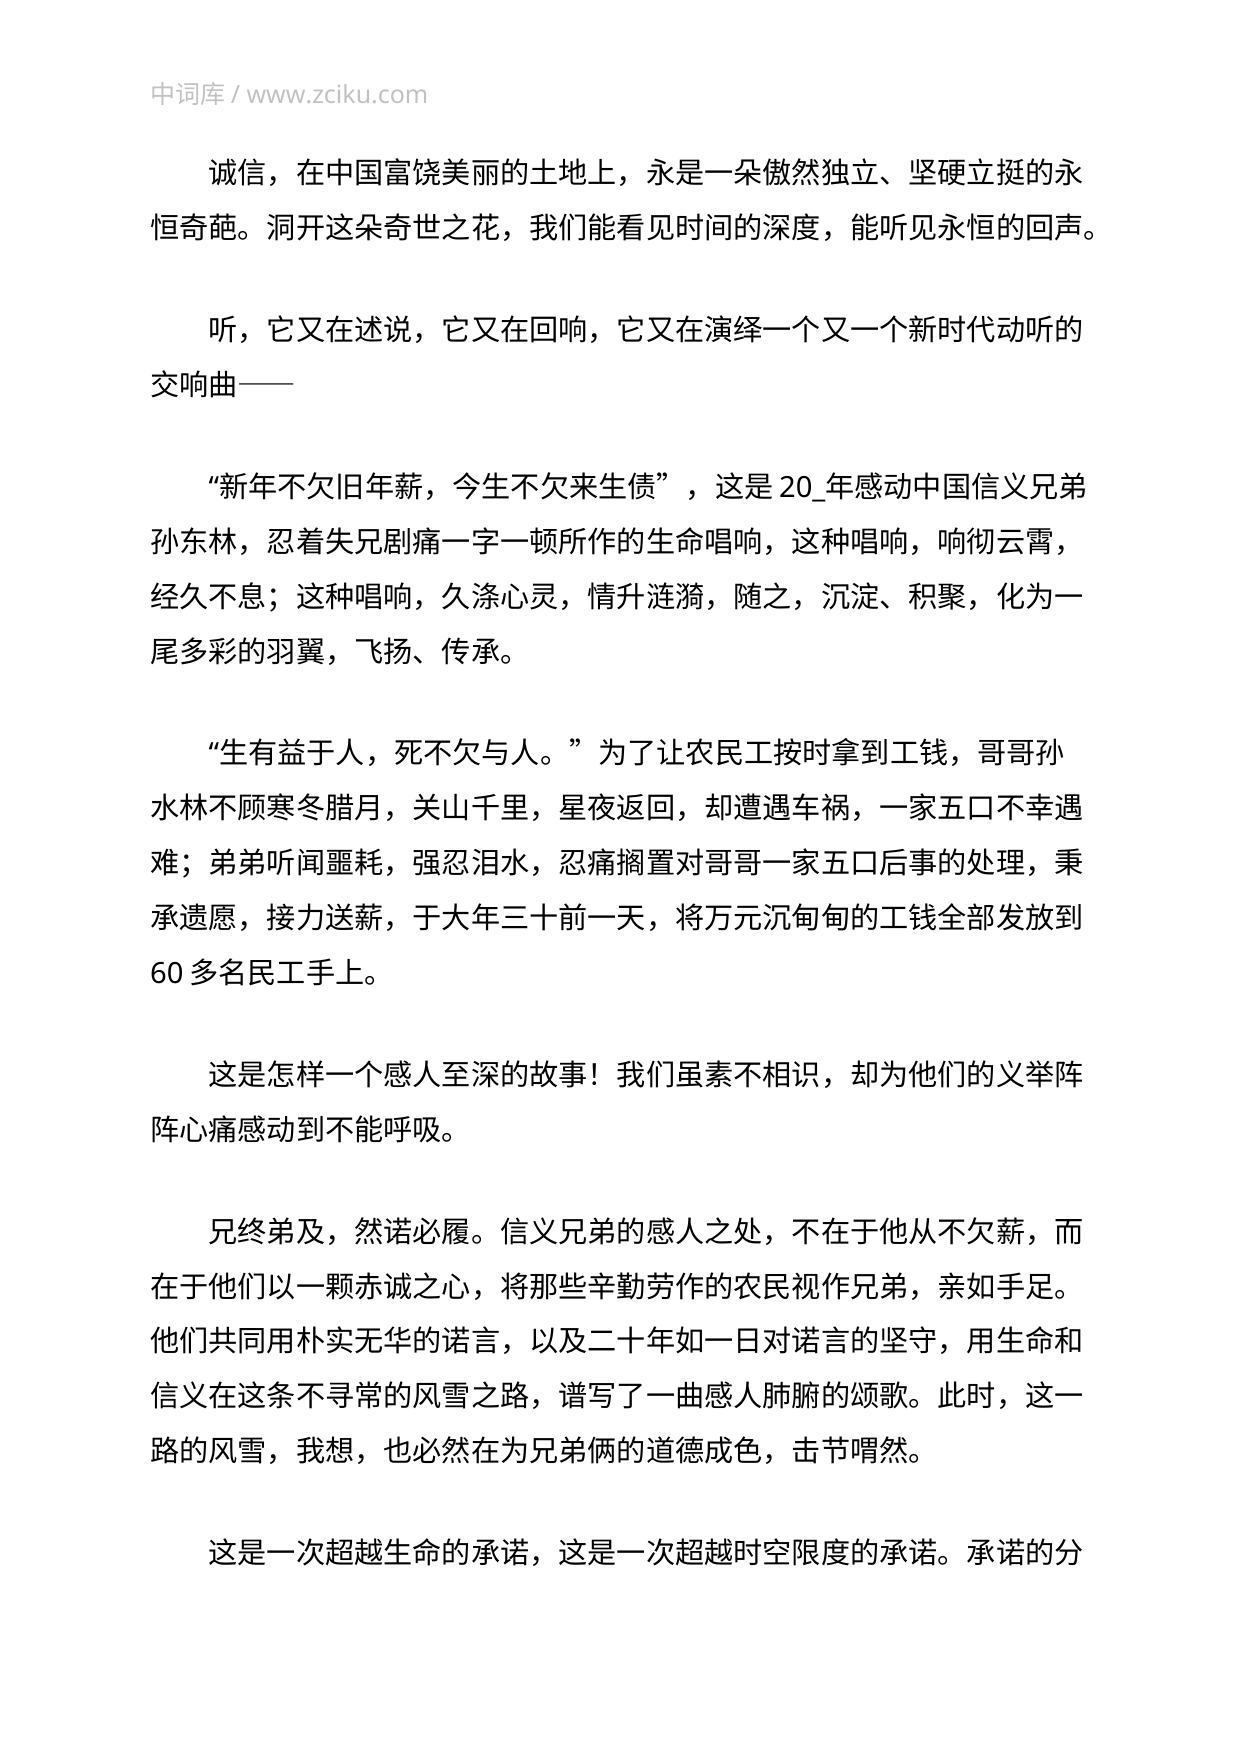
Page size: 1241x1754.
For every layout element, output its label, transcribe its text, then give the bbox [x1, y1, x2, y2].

text 诚信，在中国富饶美丽的土地上，永是一朵傲然独立、坚硬立挺的永恒奇葩。洞开这朵奇世之花，我们能看见时间的深度，能听见永恒的回声。 [150, 150, 1090, 247]
text 听，它又在述说，它又在回响，它又在演绎一个又一个新时代动听的交响曲—— [150, 307, 1090, 404]
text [150, 1529, 1090, 1572]
text 这是怎样一个感人至深的故事！我们虽素不相识，却为他们的义举阵阵心痛感动到不能呼吸。 [150, 1052, 1090, 1149]
text 兄终弟及，然诺必履。信义兄弟的感人之处，不在于他从不欠薪，而在于他们以一颗赤诚之心，将那些辛勤劳作的农民视作兄弟，亲如手足。他们共同用朴实无华的诺言，以及二十年如一日对诺言的坚守，用生命和信义在这条不寻常的风雪之路，谱写了一曲感人肺腑的颂歌。此时，这一路的风雪，我想，也必然在为兄弟俩的道德成色，击节喟然。 [150, 1208, 1090, 1470]
text “新年不欠旧年薪，今生不欠来生债”，这是20_年感动中国信义兄弟孙东林，忍着失兄剧痛一字一顿所作的生命唱响，这种唱响，响彻云霄，经久不息；这种唱响，久涤心灵，情升涟漪，随之，沉淀、积聚，化为一尾多彩的羽翼，飞扬、传承。 [150, 463, 1090, 670]
text “生有益于人，死不欠与人。”为了让农民工按时拿到工钱，哥哥孙水林不顾寒冬腊月，关山千里，星夜返回，却遭遇车祸，一家五口不幸遇难；弟弟听闻噩耗，强忍泪水，忍痛搁置对哥哥一家五口后事的处理，秉承遗愿，接力送薪，于大年三十前一天，将万元沉甸甸的工钱全部发放到60多名民工手上。 [150, 730, 1090, 992]
